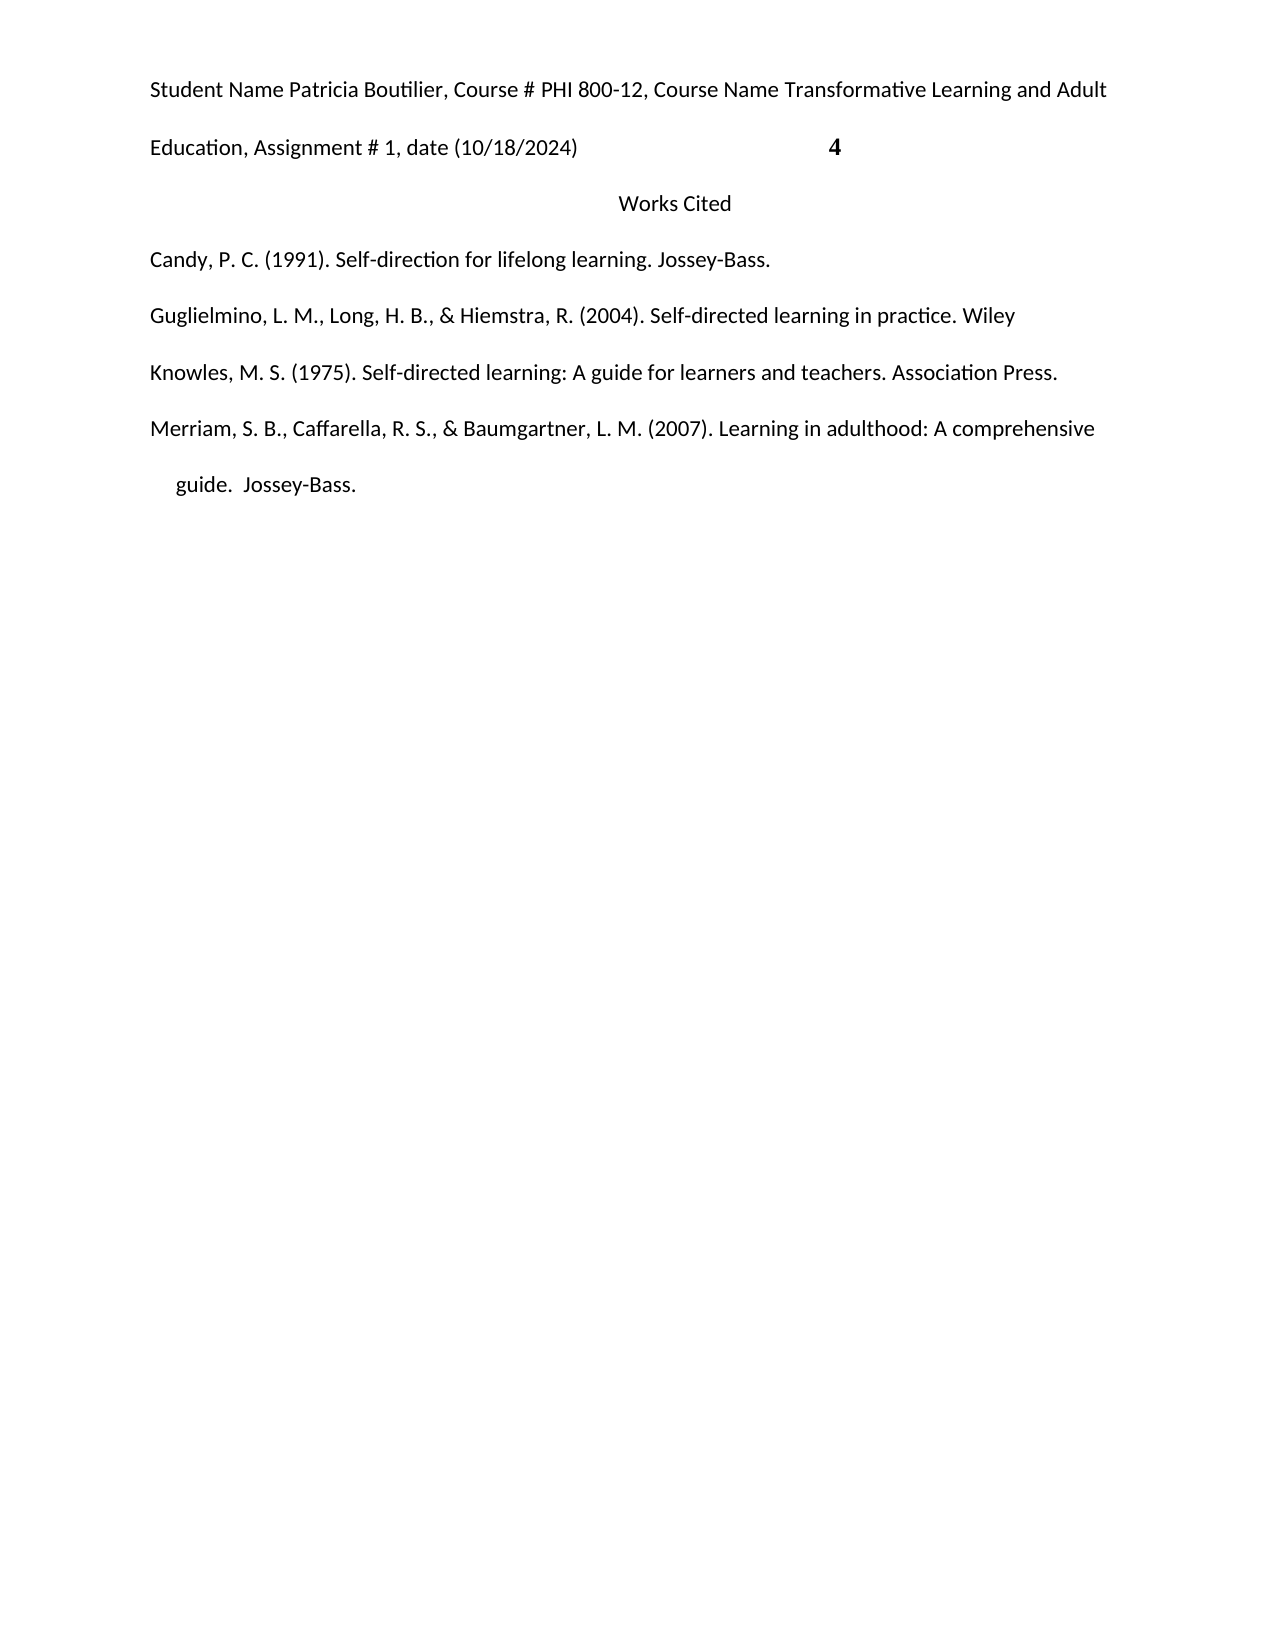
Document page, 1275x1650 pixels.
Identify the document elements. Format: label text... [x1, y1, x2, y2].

text Works Cited [150, 189, 1125, 217]
text Knowles, M. S. (1975). Self-directed learning: A guide for learners and teachers. Association Press. [150, 358, 1125, 386]
text guide. Jossey-Bass. [150, 470, 1125, 498]
text Candy, P. C. (1991). Self-direction for lifelong learning. Jossey-Bass. [150, 246, 1125, 273]
text Guglielmino, L. M., Long, H. B., & Hiemstra, R. (2004). Self-directed learning in practice. Wiley [150, 302, 1125, 329]
text Merriam, S. B., Caffarella, R. S., & Baumgartner, L. M. (2007). Learning in adulthood: A comprehensive [150, 414, 1125, 442]
